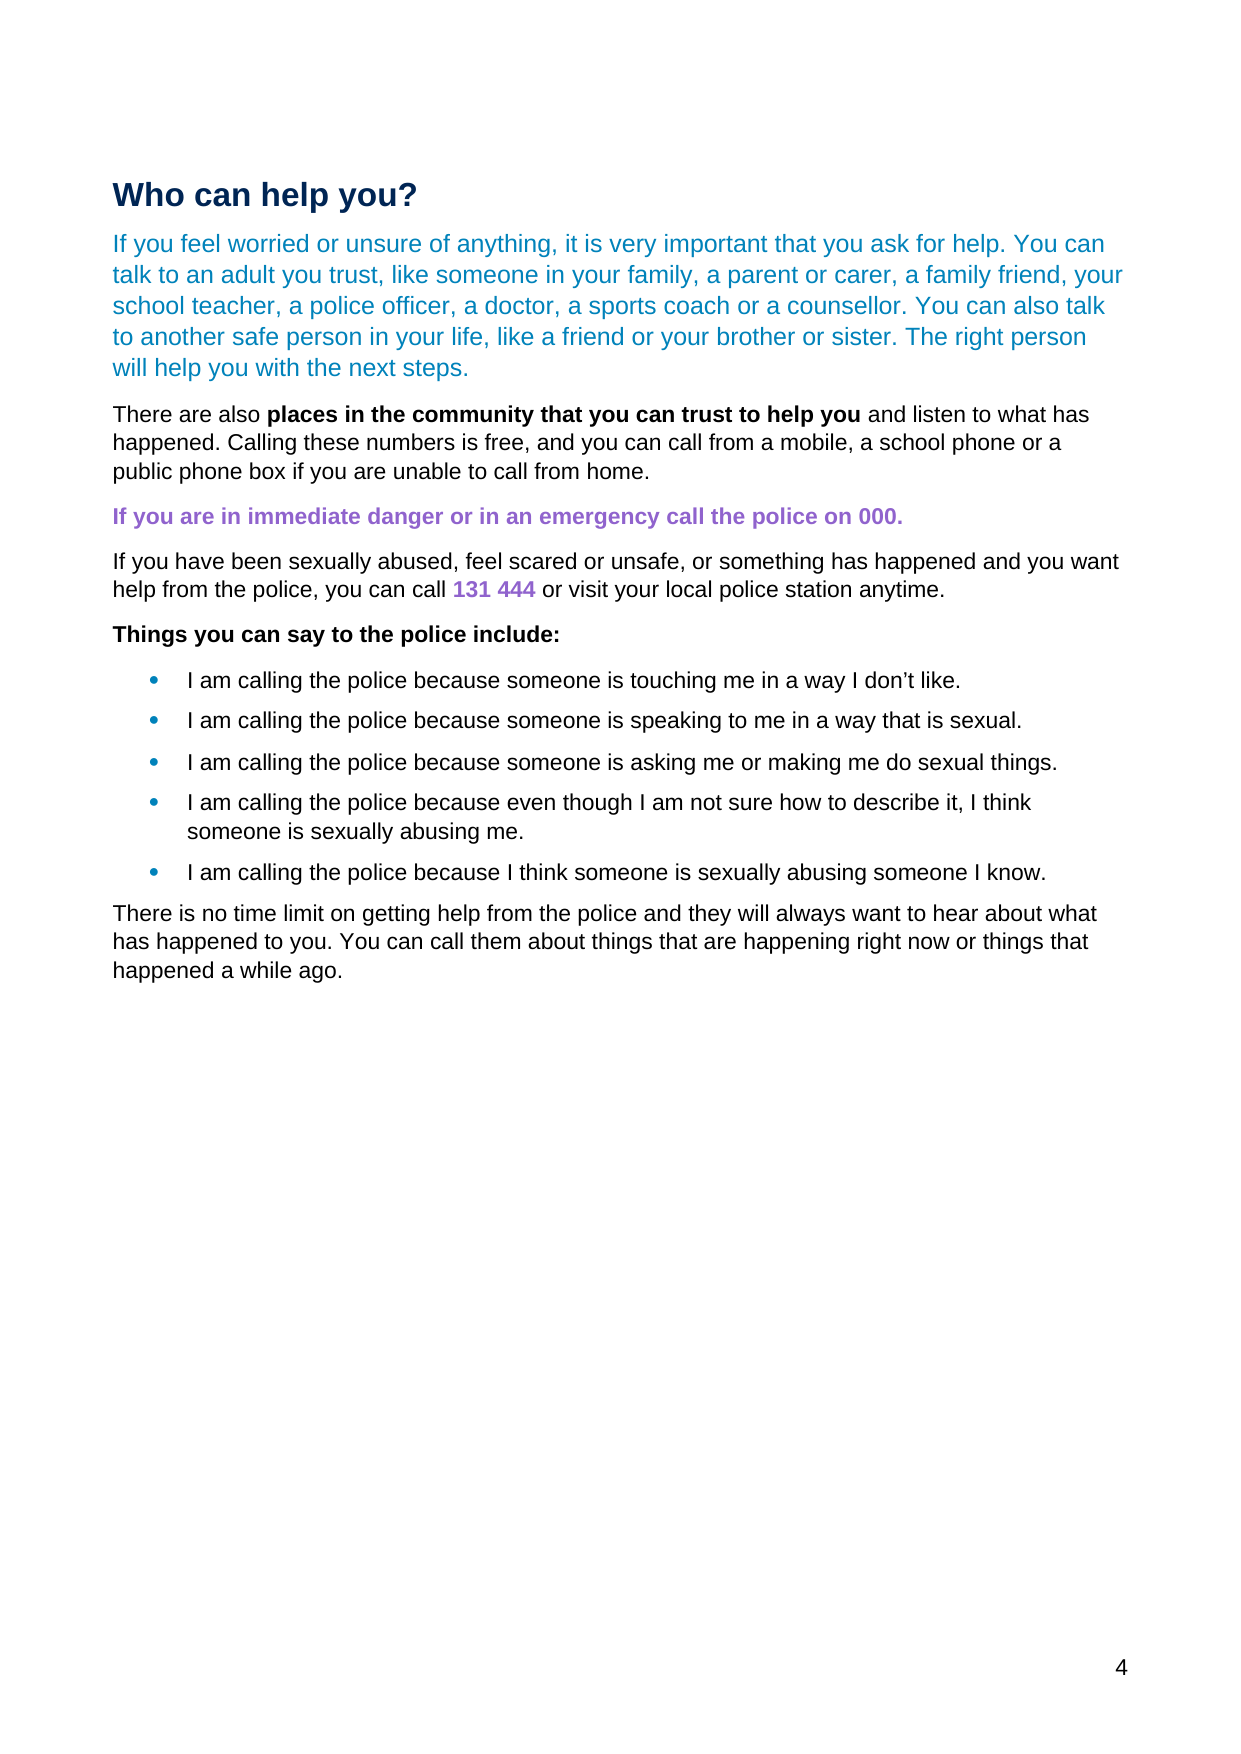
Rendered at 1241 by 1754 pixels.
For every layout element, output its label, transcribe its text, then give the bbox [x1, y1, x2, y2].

text There is no time limit on getting help from the police and they will always want to hear about what has happened to you. You can call them about things that are happening right now or things that happened a while ago. [112, 900, 1128, 983]
list I am calling the police because someone is asking me or making me do sexual things. [150, 748, 1128, 775]
text Things you can say to the police include: [112, 621, 1128, 648]
subtitle Who can help you? [112, 175, 1128, 213]
list I am calling the police because someone is speaking to me in a way that is sexual. [150, 707, 1128, 734]
list I am calling the police because even though I am not sure how to describe it, I think someone is sexually abusing me. [150, 789, 1128, 844]
list I am calling the police because someone is touching me in a way I don’t like. [150, 667, 1128, 693]
text If you are in immediate danger or in an emergency call the police on 000. [112, 503, 1128, 529]
text There are also places in the community that you can trust to help you and listen to what has happened. Calling these numbers is free, and you can call from a mobile, a school phone or a public phone box if you are unable to call from home. [112, 401, 1128, 484]
list I am calling the police because I think someone is sexually abusing someone I know. [150, 859, 1128, 885]
text If you feel worried or unsure of anything, it is very important that you ask for help. You can talk to an adult you trust, like someone in your family, a parent or carer, a family friend, your school teacher, a police officer, a doctor, a sports coach or a counsellor. You can also talk to another safe person in your life, like a friend or your brother or sister. The right person will help you with the next steps. [112, 229, 1128, 382]
text If you have been sexually abused, feel scared or unsafe, or something has happened and you want help from the police, you can call 131 444 or visit your local police station anytime. [112, 548, 1128, 603]
